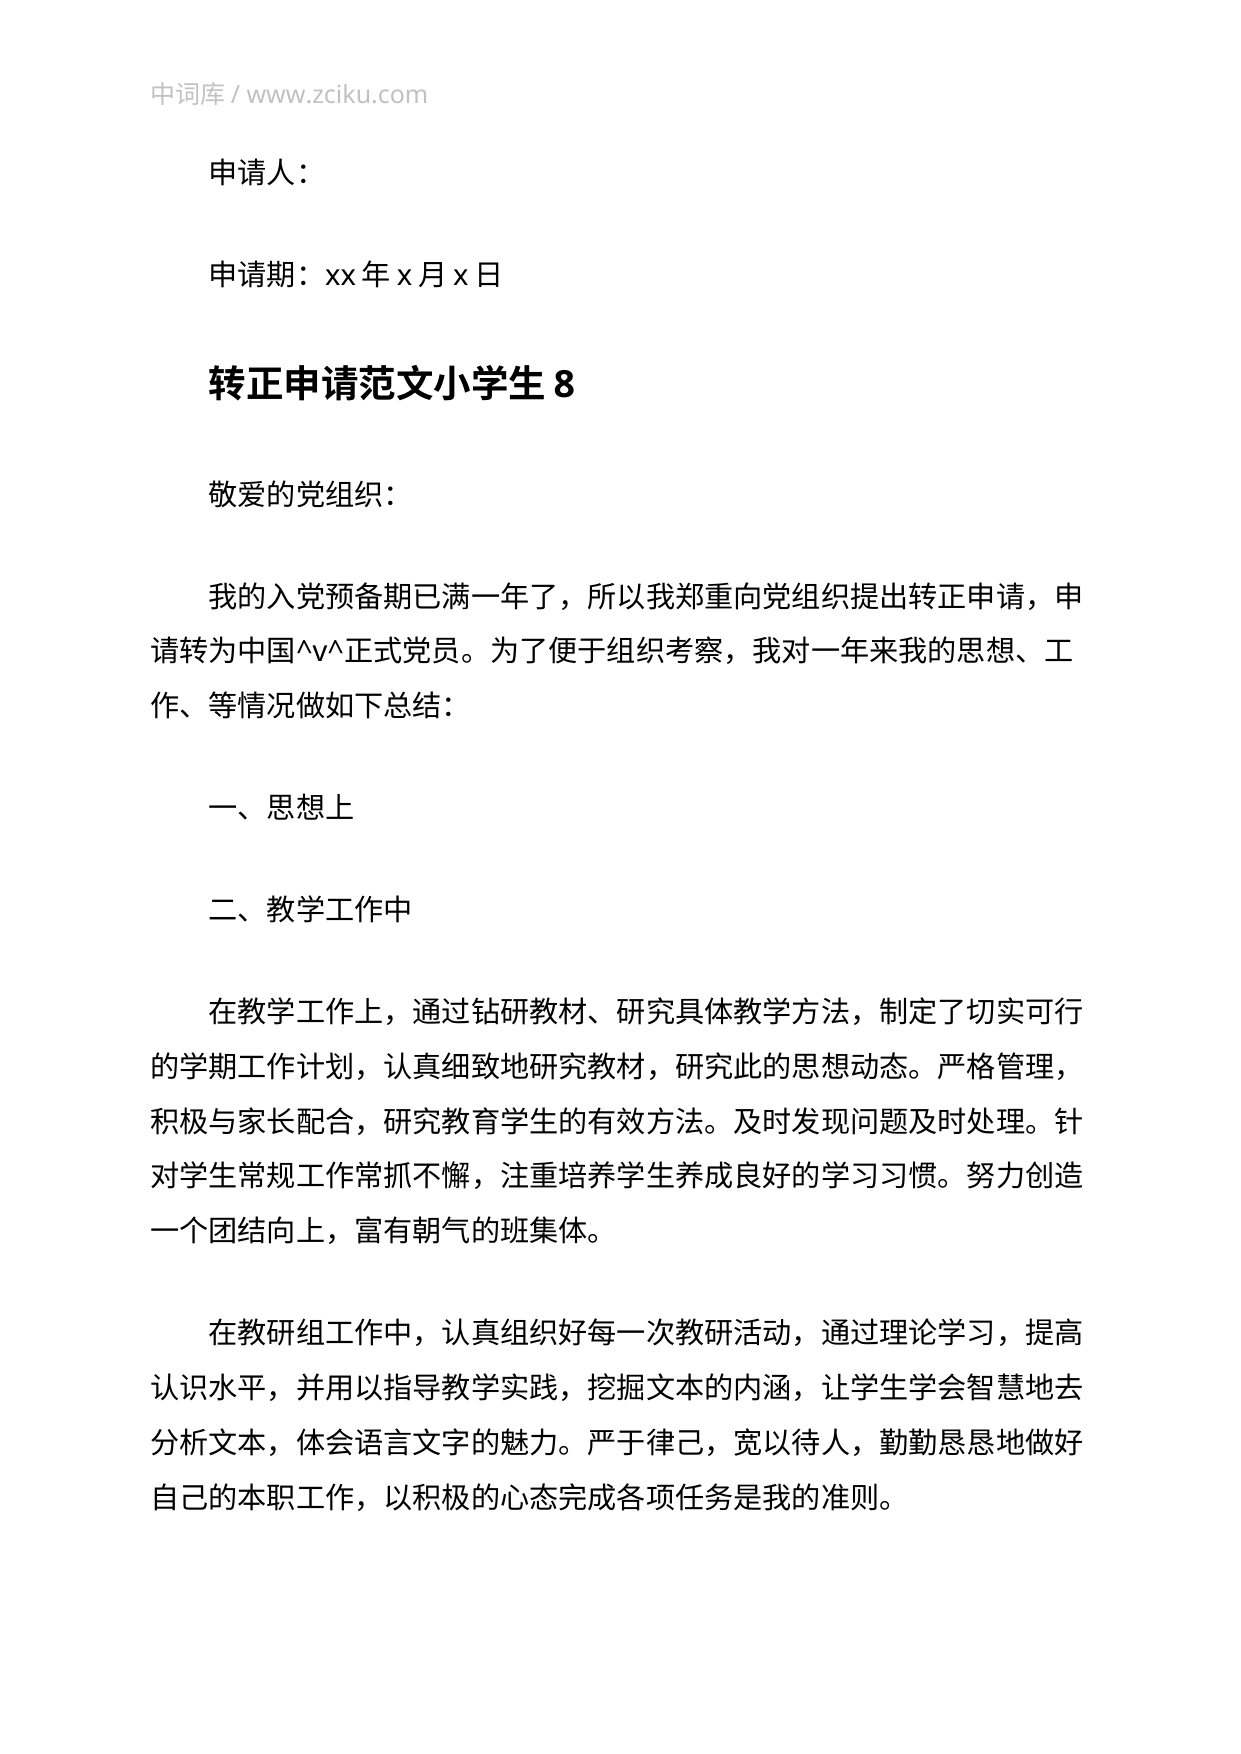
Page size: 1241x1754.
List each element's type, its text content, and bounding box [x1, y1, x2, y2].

text 转正申请范文小学生8 [150, 354, 1090, 408]
text 一、思想上 [150, 785, 1090, 827]
text 申请人： [150, 150, 1090, 192]
text 我的入党预备期已满一年了，所以我郑重向党组织提出转正申请，申请转为中国^v^正式党员。为了便于组织考察，我对一年来我的思想、工作、等情况做如下总结： [150, 573, 1090, 725]
text 在教学工作上，通过钻研教材、研究具体教学方法，制定了切实可行的学期工作计划，认真细致地研究教材，研究此的思想动态。严格管理，积极与家长配合，研究教育学生的有效方法。及时发现问题及时处理。针对学生常规工作常抓不懈，注重培养学生养成良好的学习习惯。努力创造一个团结向上，富有朝气的班集体。 [150, 988, 1090, 1250]
text 敬爱的党组织： [150, 471, 1090, 514]
text 二、教学工作中 [150, 887, 1090, 929]
text 申请期：xx年x月x日 [150, 252, 1090, 294]
text 在教研组工作中，认真组织好每一次教研活动，通过理论学习，提高认识水平，并用以指导教学实践，挖掘文本的内涵，让学生学会智慧地去分析文本，体会语言文字的魅力。严于律己，宽以待人，勤勤恳恳地做好自己的本职工作，以积极的心态完成各项任务是我的准则。 [150, 1310, 1090, 1517]
